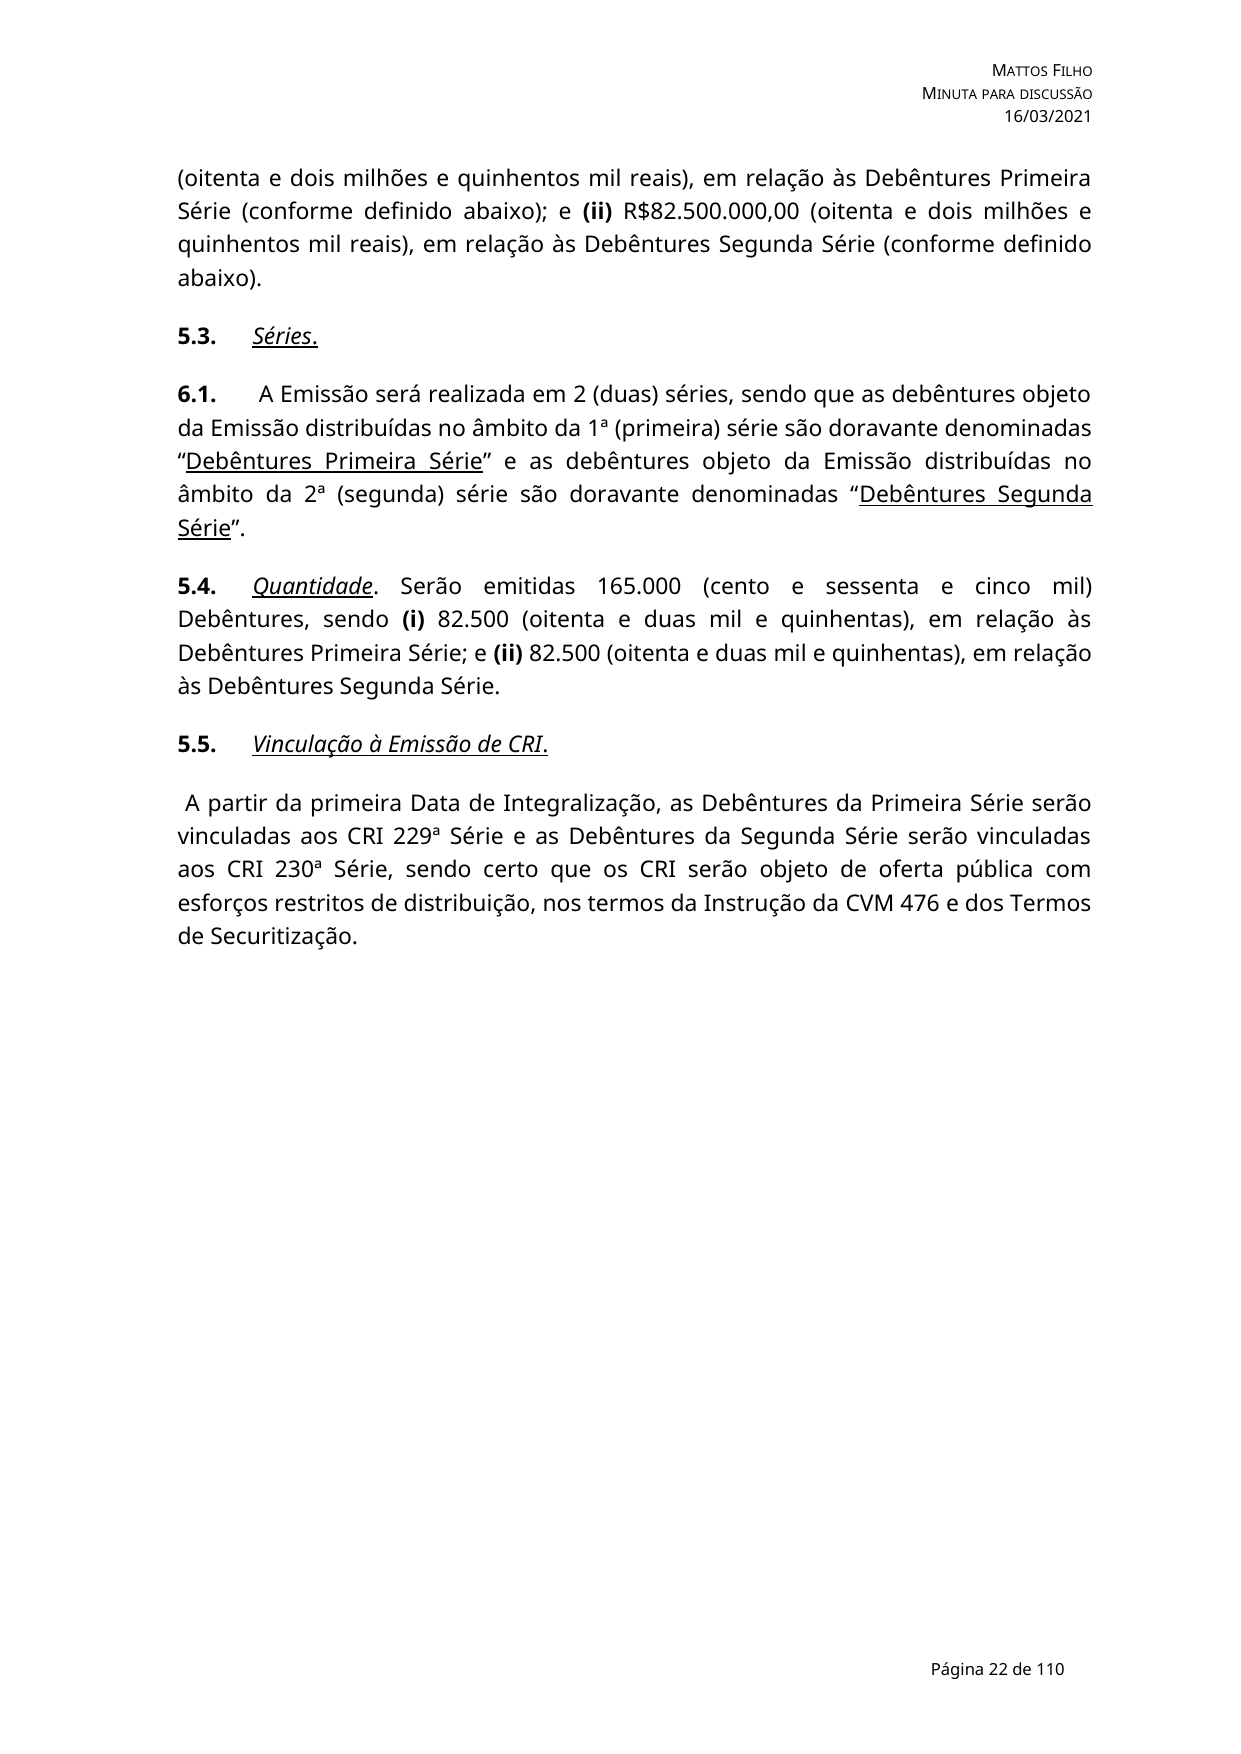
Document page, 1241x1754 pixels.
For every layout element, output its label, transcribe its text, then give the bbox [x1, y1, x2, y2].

list A Emissão será realizada em 2 (duas) séries, sendo que as debêntures objeto da Emissão distribuídas no âmbito da 1ª (primeira) série são doravante denominadas “Debêntures Primeira Série” e as debêntures objeto da Emissão distribuídas no âmbito da 2ª (segunda) série são doravante denominadas “Debêntures Segunda Série”. [177, 376, 1092, 543]
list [177, 159, 1092, 293]
subtitle Quantidade. Serão emitidas 165.000 (cento e sessenta e cinco mil) Debêntures, sendo (i) 82.500 (oitenta e duas mil e quinhentas), em relação às Debêntures Primeira Série; e (ii) 82.500 (oitenta e duas mil e quinhentas), em relação às Debêntures Segunda Série. [177, 568, 1092, 701]
subtitle Séries. [177, 318, 1092, 351]
list A partir da primeira Data de Integralização, as Debêntures da Primeira Série serão vinculadas aos CRI 229ª Série e as Debêntures da Segunda Série serão vinculadas aos CRI 230ª Série, sendo certo que os CRI serão objeto de oferta pública com esforços restritos de distribuição, nos termos da Instrução da CVM 476 e dos Termos de Securitização. [177, 784, 1092, 951]
subtitle Vinculação à Emissão de CRI. [177, 726, 1092, 759]
